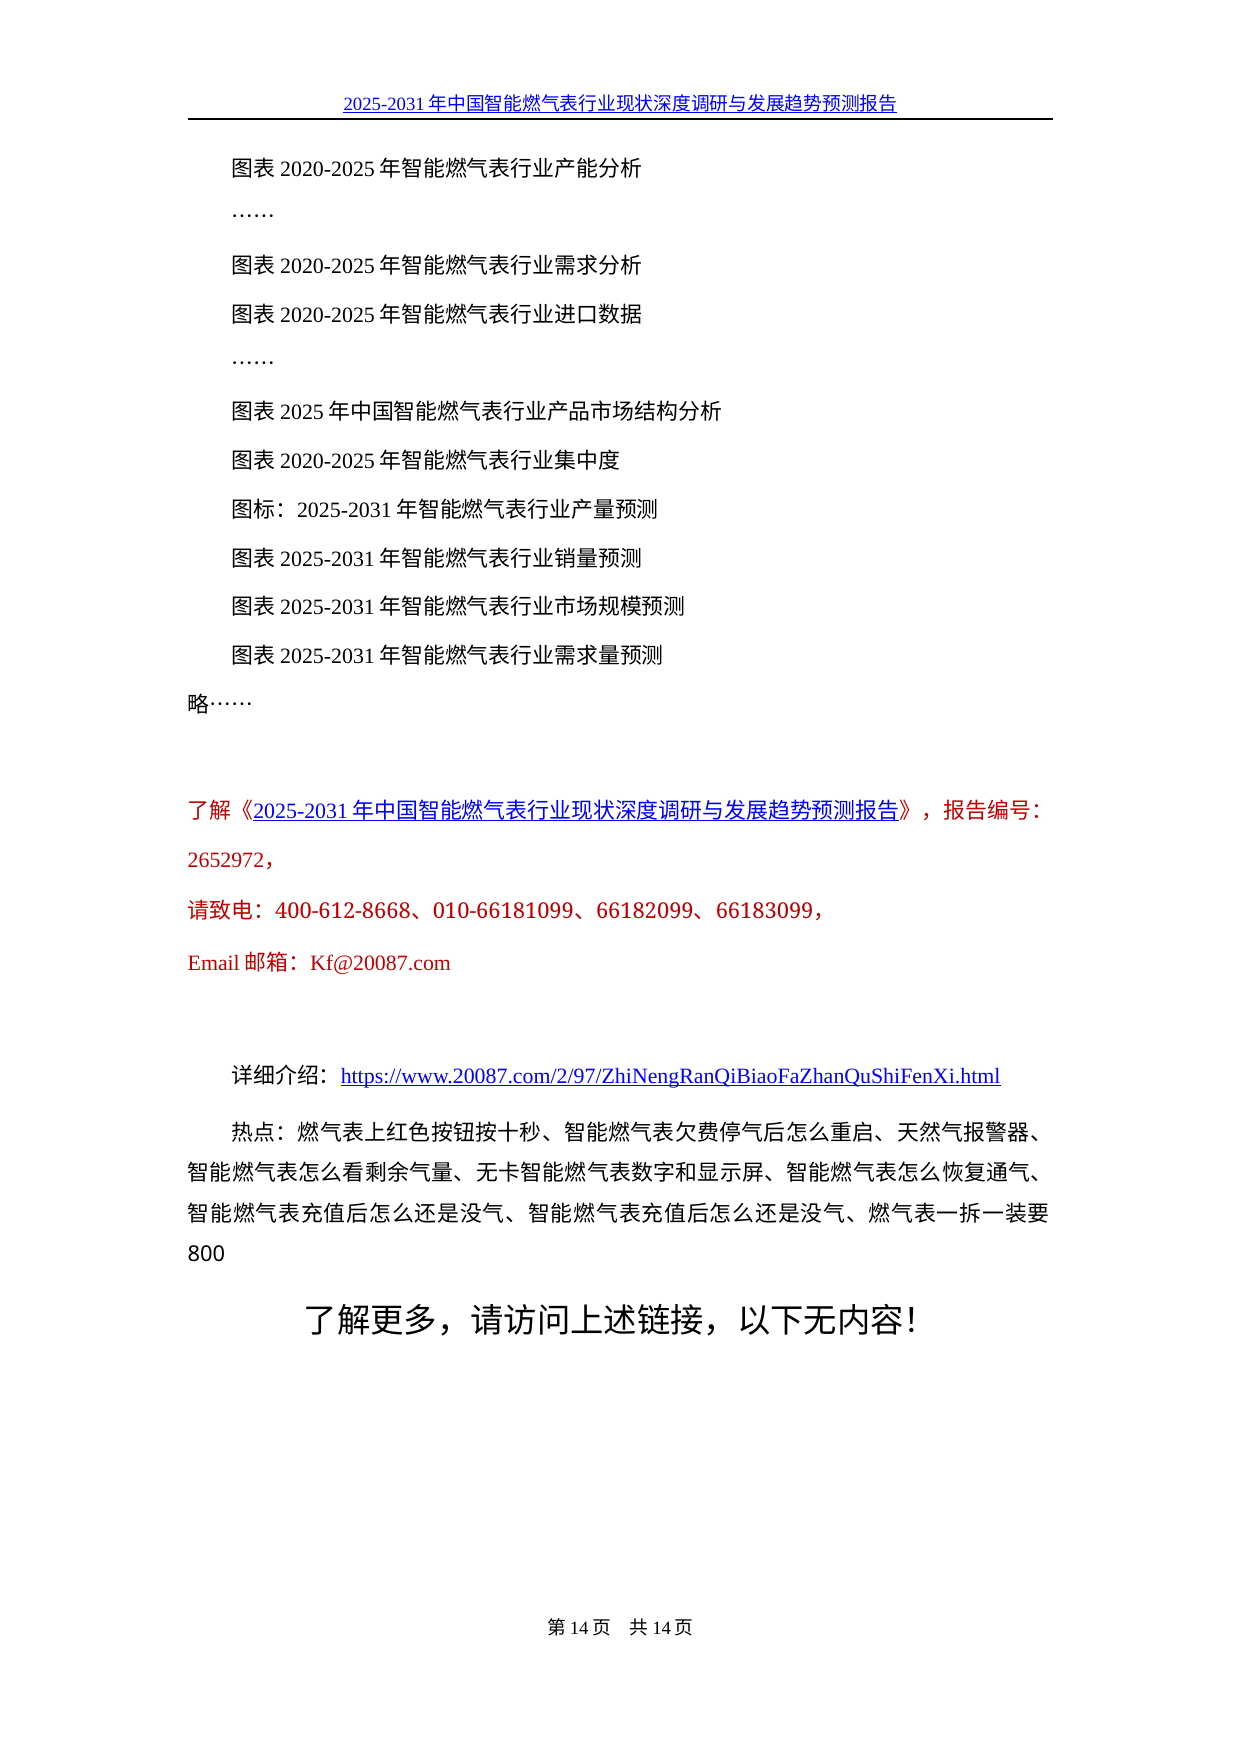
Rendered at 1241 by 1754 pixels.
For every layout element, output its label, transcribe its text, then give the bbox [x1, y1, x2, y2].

text 详细介绍：https://www.20087.com/2/97/ZhiNengRanQiBiaoFaZhanQuShiFenXi.html [187, 1058, 1053, 1090]
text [187, 150, 1053, 719]
text 请致电：400-612-8668、010-66181099、66182099、66183099， [187, 893, 1053, 926]
text Email邮箱：Kf@20087.com [187, 945, 1053, 977]
title 了解更多，请访问上述链接，以下无内容！ [187, 1286, 1053, 1351]
text 热点：燃气表上红色按钮按十秒、智能燃气表欠费停气后怎么重启、天然气报警器、智能燃气表怎么看剩余气量、无卡智能燃气表数字和显示屏、智能燃气表怎么恢复通气、智能燃气表充值后怎么还是没气、智能燃气表充值后怎么还是没气、燃气表一拆一装要800 [187, 1114, 1053, 1269]
text 了解《2025-2031年中国智能燃气表行业现状深度调研与发展趋势预测报告》，报告编号：2652972， [187, 793, 1053, 874]
